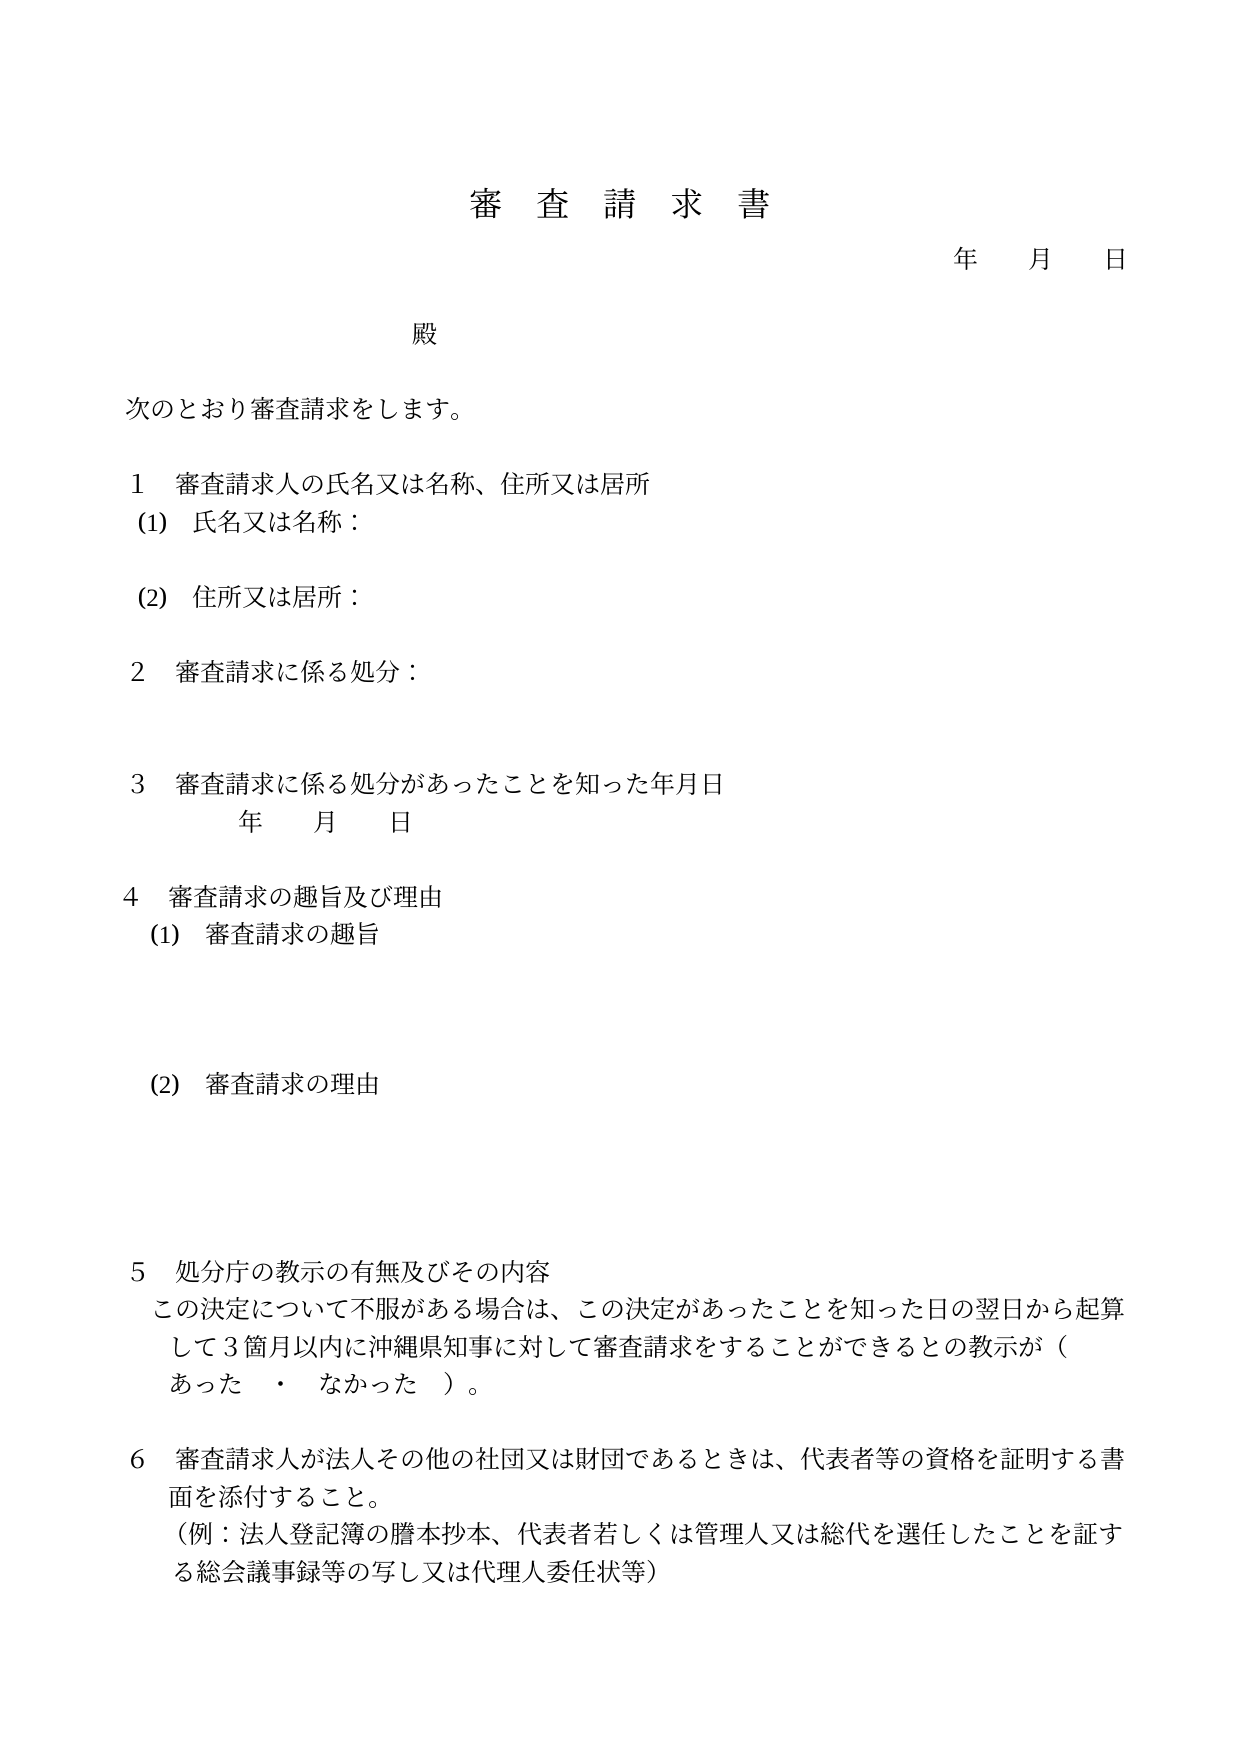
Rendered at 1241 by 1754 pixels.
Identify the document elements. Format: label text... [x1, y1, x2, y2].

text 年 月 日 [112, 239, 1128, 277]
text この決定について不服がある場合は、この決定があったことを知った日の翌日から起算して３箇月以内に沖縄県知事に対して審査請求をすることができるとの教示が（ あった ・ なかった ）。 [112, 1289, 1128, 1402]
text 次のとおり審査請求をします。 [112, 389, 1128, 427]
text (1) 審査請求の趣旨 [112, 914, 1128, 952]
text （例：法人登記簿の謄本抄本、代表者若しくは管理人又は総代を選任したことを証する総会議事録等の写し又は代理人委任状等） [112, 1514, 1128, 1589]
text ３ 審査請求に係る処分があったことを知った年月日 [112, 764, 1128, 802]
text (2) 住所又は居所： [112, 577, 1128, 614]
text ５ 処分庁の教示の有無及びその内容 [112, 1252, 1128, 1289]
text 審 査 請 求 書 [112, 164, 1128, 239]
text (2) 審査請求の理由 [112, 1064, 1128, 1102]
text 年 月 日 [112, 802, 1128, 839]
text ２ 審査請求に係る処分： [112, 652, 1128, 689]
text ６ 審査請求人が法人その他の社団又は財団であるときは、代表者等の資格を証明する書面を添付すること。 [112, 1439, 1128, 1514]
text 殿 [112, 314, 1128, 352]
text １ 審査請求人の氏名又は名称、住所又は居所 [112, 464, 1128, 502]
text (1) 氏名又は名称： [112, 502, 1128, 539]
text ４ 審査請求の趣旨及び理由 [112, 877, 1128, 914]
